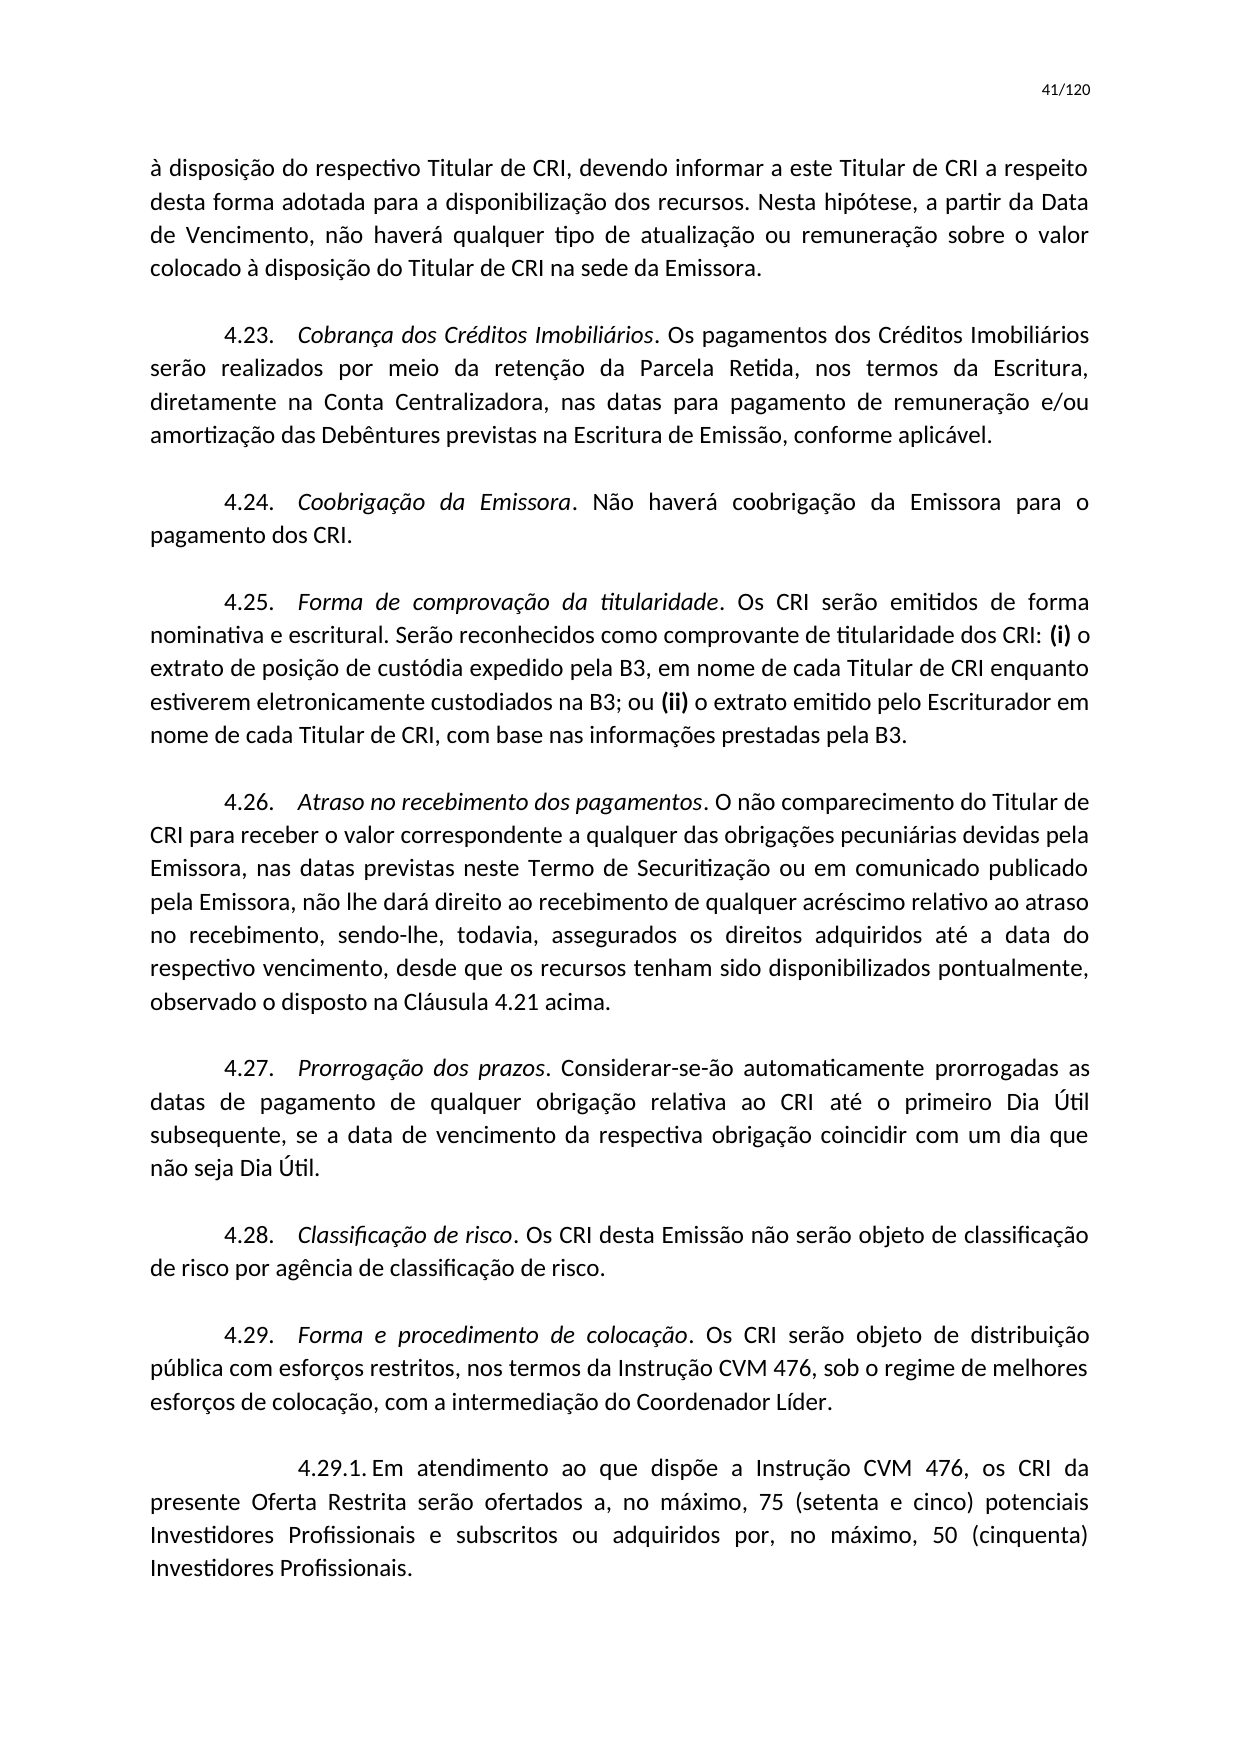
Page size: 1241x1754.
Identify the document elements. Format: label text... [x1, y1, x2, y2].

list Em atendimento ao que dispõe a Instrução CVM 476, os CRI da presente Oferta Restrita serão ofertados a, no máximo, 75 (setenta e cinco) potenciais Investidores Profissionais e subscritos ou adquiridos por, no máximo, 50 (cinquenta) Investidores Profissionais. [150, 1450, 1090, 1583]
list Forma de comprovação da titularidade. Os CRI serão emitidos de forma nominativa e escritural. Serão reconhecidos como comprovante de titularidade dos CRI: (i) o extrato de posição de custódia expedido pela B3, em nome de cada Titular de CRI enquanto estiverem eletronicamente custodiados na B3; ou (ii) o extrato emitido pelo Escriturador em nome de cada Titular de CRI, com base nas informações prestadas pela B3. [150, 583, 1090, 750]
list Atraso no recebimento dos pagamentos. O não comparecimento do Titular de CRI para receber o valor correspondente a qualquer das obrigações pecuniárias devidas pela Emissora, nas datas previstas neste Termo de Securitização ou em comunicado publicado pela Emissora, não lhe dará direito ao recebimento de qualquer acréscimo relativo ao atraso no recebimento, sendo-lhe, todavia, assegurados os direitos adquiridos até a data do respectivo vencimento, desde que os recursos tenham sido disponibilizados pontualmente, observado o disposto na Cláusula 4.21 acima. [150, 783, 1090, 1017]
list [150, 150, 1090, 283]
list Prorrogação dos prazos. Considerar-se-ão automaticamente prorrogadas as datas de pagamento de qualquer obrigação relativa ao CRI até o primeiro Dia Útil subsequente, se a data de vencimento da respectiva obrigação coincidir com um dia que não seja Dia Útil. [150, 1050, 1090, 1183]
list Cobrança dos Créditos Imobiliários. Os pagamentos dos Créditos Imobiliários serão realizados por meio da retenção da Parcela Retida, nos termos da Escritura, diretamente na Conta Centralizadora, nas datas para pagamento de remuneração e/ou amortização das Debêntures previstas na Escritura de Emissão, conforme aplicável. [150, 317, 1090, 450]
list Coobrigação da Emissora. Não haverá coobrigação da Emissora para o pagamento dos CRI. [150, 483, 1090, 550]
list Forma e procedimento de colocação. Os CRI serão objeto de distribuição pública com esforços restritos, nos termos da Instrução CVM 476, sob o regime de melhores esforços de colocação, com a intermediação do Coordenador Líder. [150, 1317, 1090, 1417]
list Classificação de risco. Os CRI desta Emissão não serão objeto de classificação de risco por agência de classificação de risco. [150, 1217, 1090, 1283]
